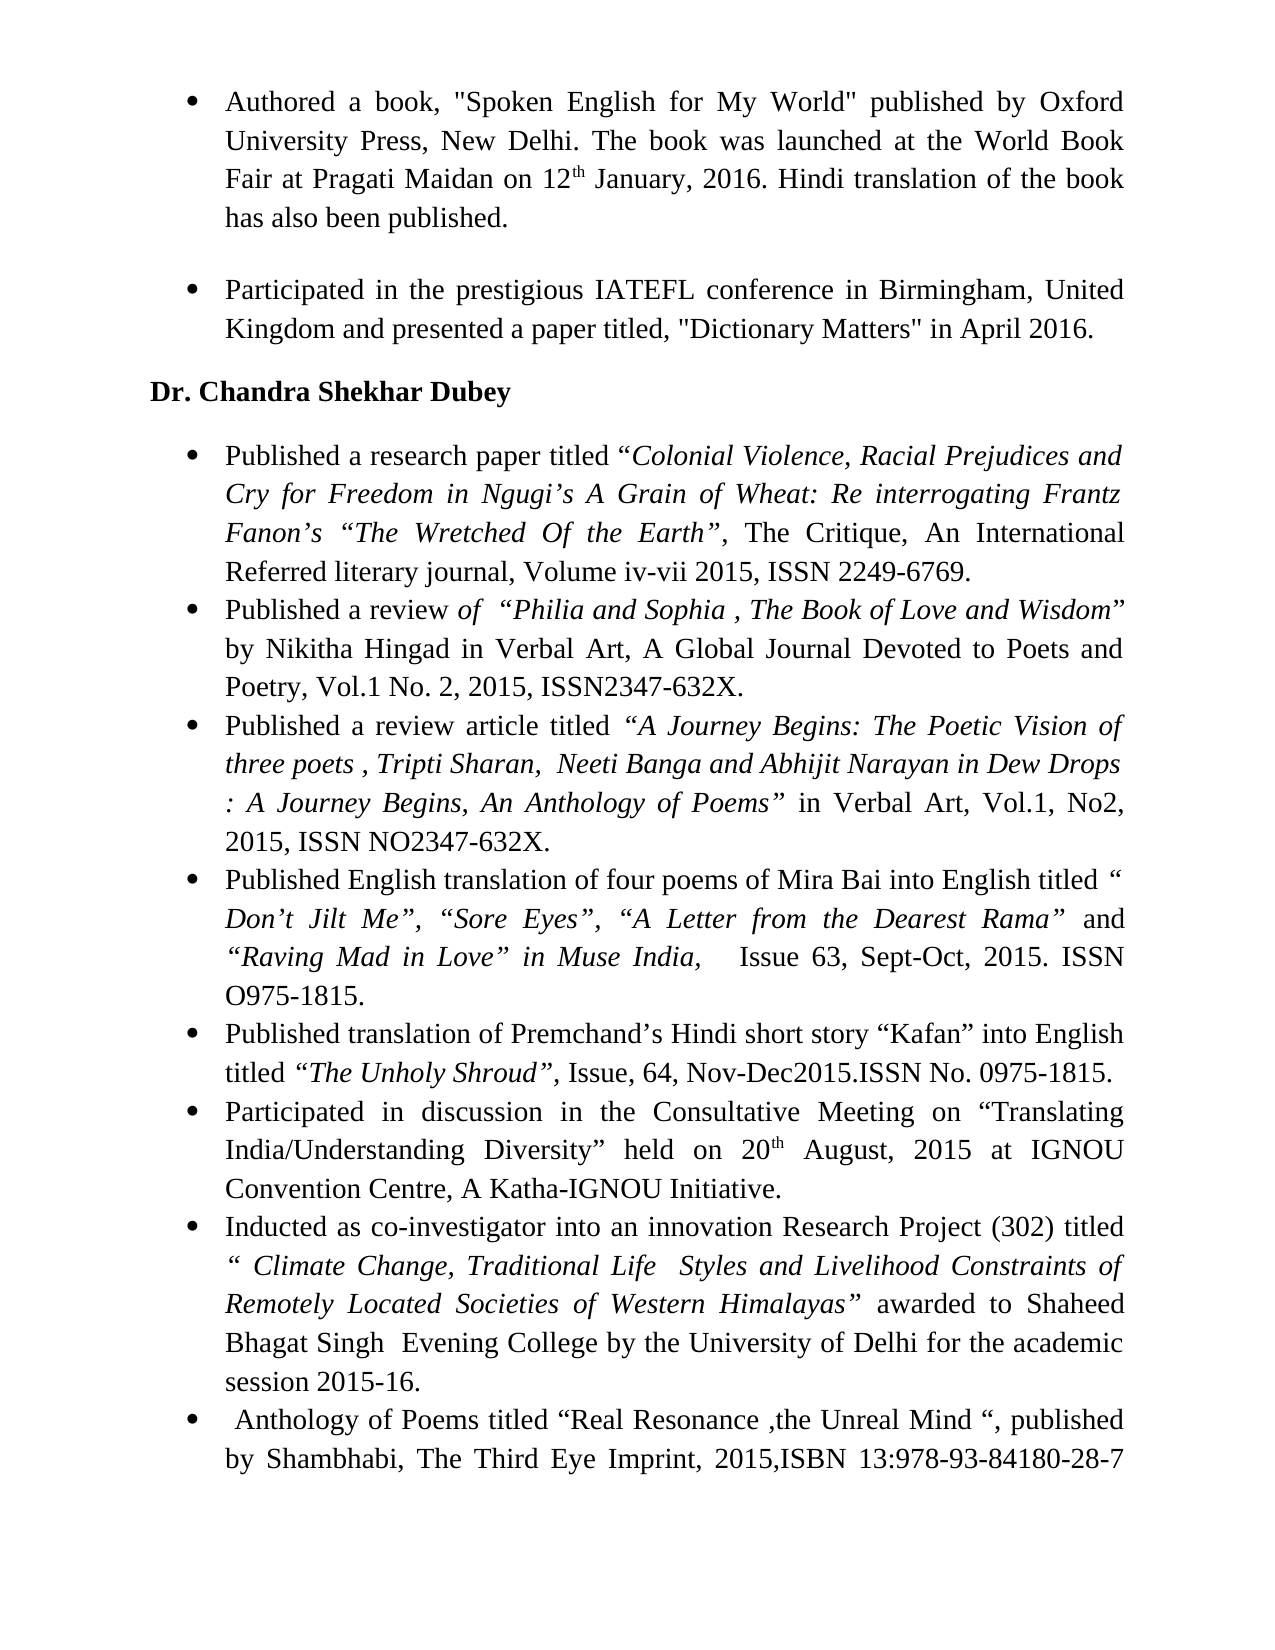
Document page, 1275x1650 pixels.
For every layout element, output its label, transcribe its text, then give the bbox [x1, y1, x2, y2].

list Published translation of Premchand’s Hindi short story “Kafan” into English titled “The Unholy Shroud”, Issue, 64, Nov-Dec2015.ISSN No. 0975-1815. [187, 1016, 1125, 1089]
list Published a research paper titled “Colonial Violence, Racial Prejudices and Cry for Freedom in Ngugi’s A Grain of Wheat: Re interrogating Frantz Fanon’s “The Wretched Of the Earth”, The Critique, An International Referred literary journal, Volume iv-vii 2015, ISSN 2249-6769. [187, 438, 1125, 587]
list Published English translation of four poems of Mira Bai into English titled “ Don’t Jilt Me”, “Sore Eyes”, “A Letter from the Dearest Rama” and “Raving Mad in Love” in Muse India, Issue 63, Sept-Oct, 2015. ISSN O975-1815. [187, 862, 1125, 1011]
list Participated in discussion in the Consultative Meeting on “Translating India/Understanding Diversity” held on 20th August, 2015 at IGNOU Convention Centre, A Katha-IGNOU Initiative. [187, 1094, 1125, 1204]
list Authored a book, "Spoken English for My World" published by Oxford University Press, New Delhi. The book was launched at the World Book Fair at Pragati Maidan on 12th January, 2016. Hindi translation of the book has also been published. [187, 84, 1125, 234]
list Published a review article titled “A Journey Begins: The Poetic Vision of three poets , Tripti Sharan, Neeti Banga and Abhijit Narayan in Dew Drops : A Journey Begins, An Anthology of Poems” in Verbal Art, Vol.1, No2, 2015, ISSN NO2347-632X. [187, 708, 1125, 857]
list Inducted as co-investigator into an innovation Research Project (302) titled “ Climate Change, Traditional Life Styles and Livelihood Constraints of Remotely Located Societies of Western Himalayas” awarded to Shaheed Bhagat Singh Evening College by the University of Delhi for the academic session 2015-16. [187, 1209, 1125, 1397]
list Participated in the prestigious IATEFL conference in Birmingham, United Kingdom and presented a paper titled, "Dictionary Matters" in April 2016. [187, 272, 1125, 344]
text Dr. Chandra Shekhar Dubey [150, 374, 1125, 408]
list Published a review of “Philia and Sophia , The Book of Love and Wisdom” by Nikitha Hingad in Verbal Art, A Global Journal Devoted to Poets and Poetry, Vol.1 No. 2, 2015, ISSN2347-632X. [187, 592, 1125, 703]
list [187, 1402, 1125, 1474]
